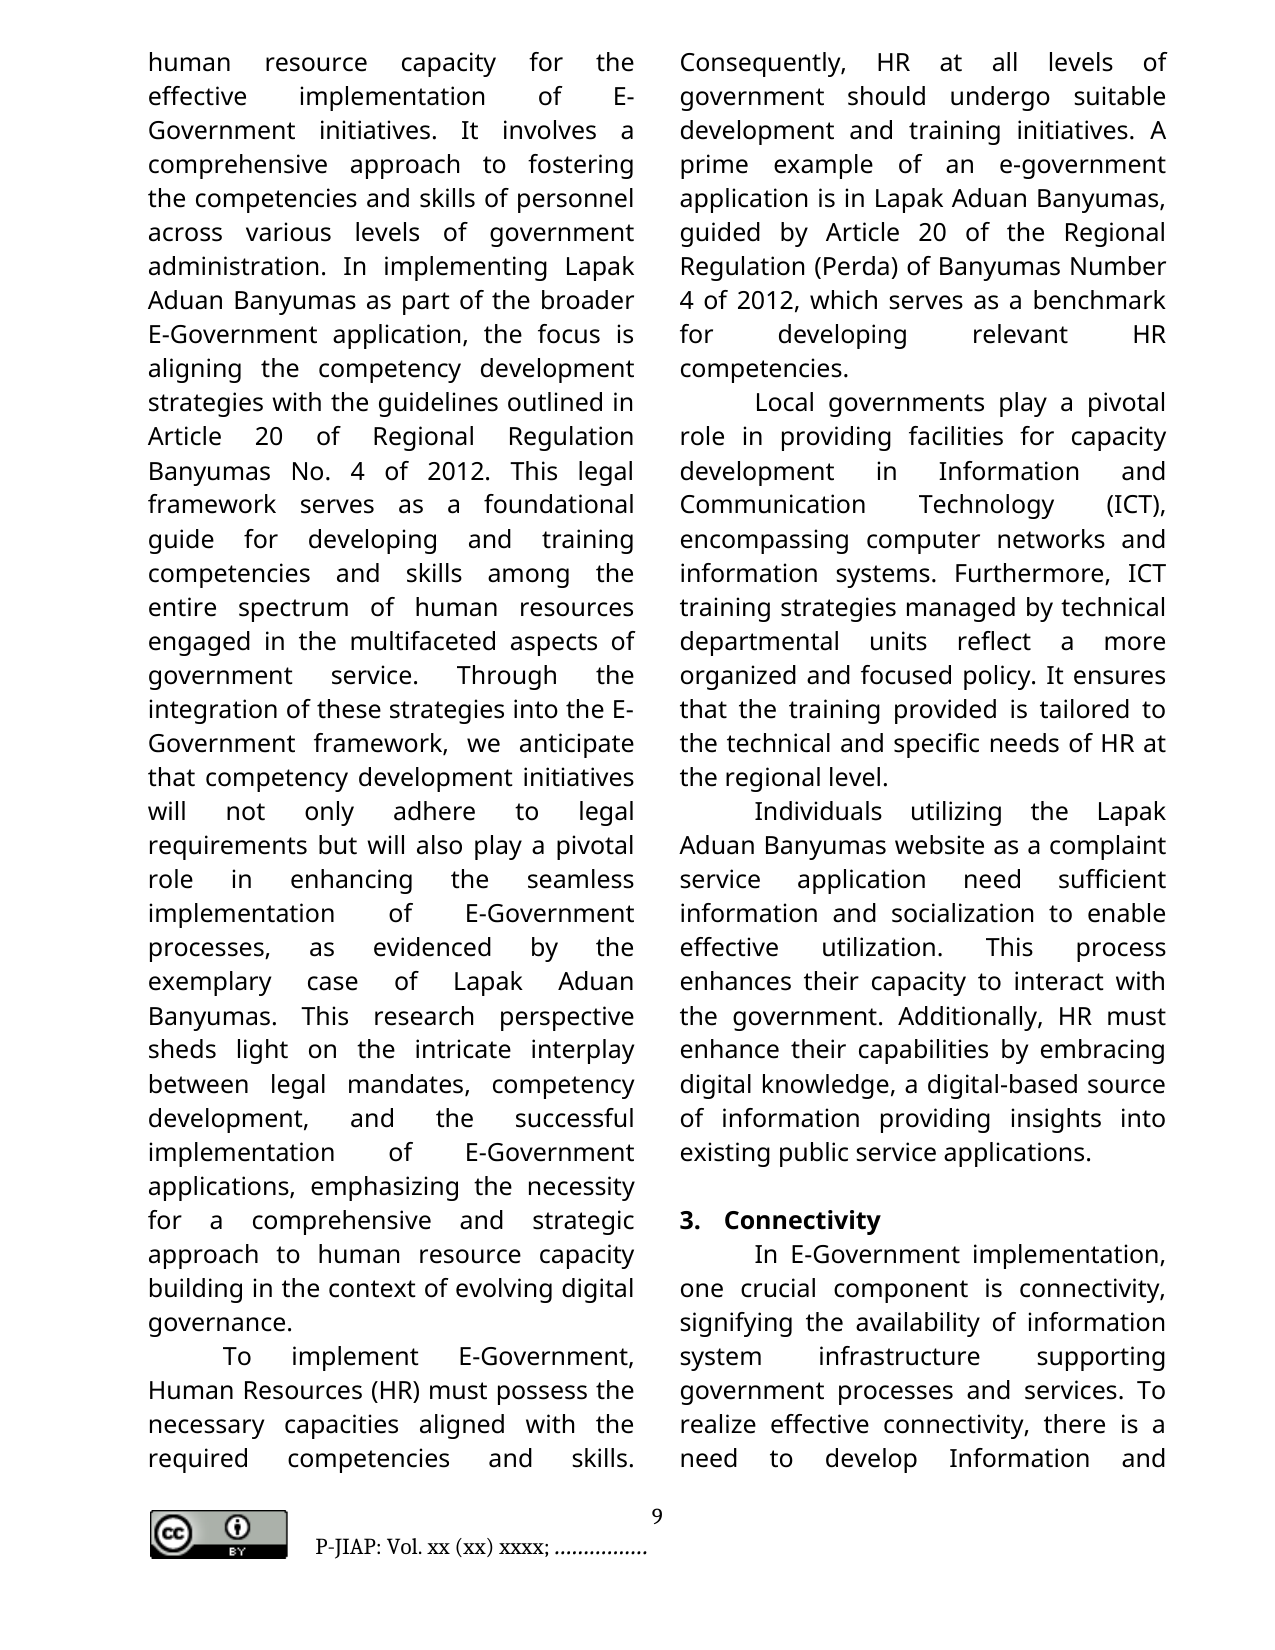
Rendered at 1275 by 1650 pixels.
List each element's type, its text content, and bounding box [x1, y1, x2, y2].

text To implement E-Government, Human Resources (HR) must possess the necessary capacities aligned with the required competencies and skills. Consequently, HR at all levels of government should undergo suitable development and training initiatives. A prime example of an e-government application is in Lapak Aduan Banyumas, guided by Article 20 of the Regional Regulation (Perda) of Banyumas Number 4 of 2012, which serves as a benchmark for developing relevant HR competencies. [679, 44, 1167, 385]
picture [150, 1510, 288, 1559]
text Individuals utilizing the Lapak Aduan Banyumas website as a complaint service application need sufficient information and socialization to enable effective utilization. This process enhances their capacity to interact with the government. Additionally, HR must enhance their capabilities by embracing digital knowledge, a digital-based source of information providing insights into existing public service applications. [679, 794, 1167, 1168]
list Connectivity [679, 1202, 1167, 1237]
text To implement E-Government, Human Resources (HR) must possess the necessary capacities aligned with the required competencies and skills. Consequently, HR at all levels of government should undergo suitable development and training initiatives. A prime example of an e-government application is in Lapak Aduan Banyumas, guided by Article 20 of the Regional Regulation (Perda) of Banyumas Number 4 of 2012, which serves as a benchmark for developing relevant HR competencies. [148, 1339, 635, 1475]
text Local governments play a pivotal role in providing facilities for capacity development in Information and Communication Technology (ICT), encompassing computer networks and information systems. Furthermore, ICT training strategies managed by technical departmental units reflect a more organized and focused policy. It ensures that the training provided is tailored to the technical and specific needs of HR at the regional level. [679, 385, 1167, 794]
